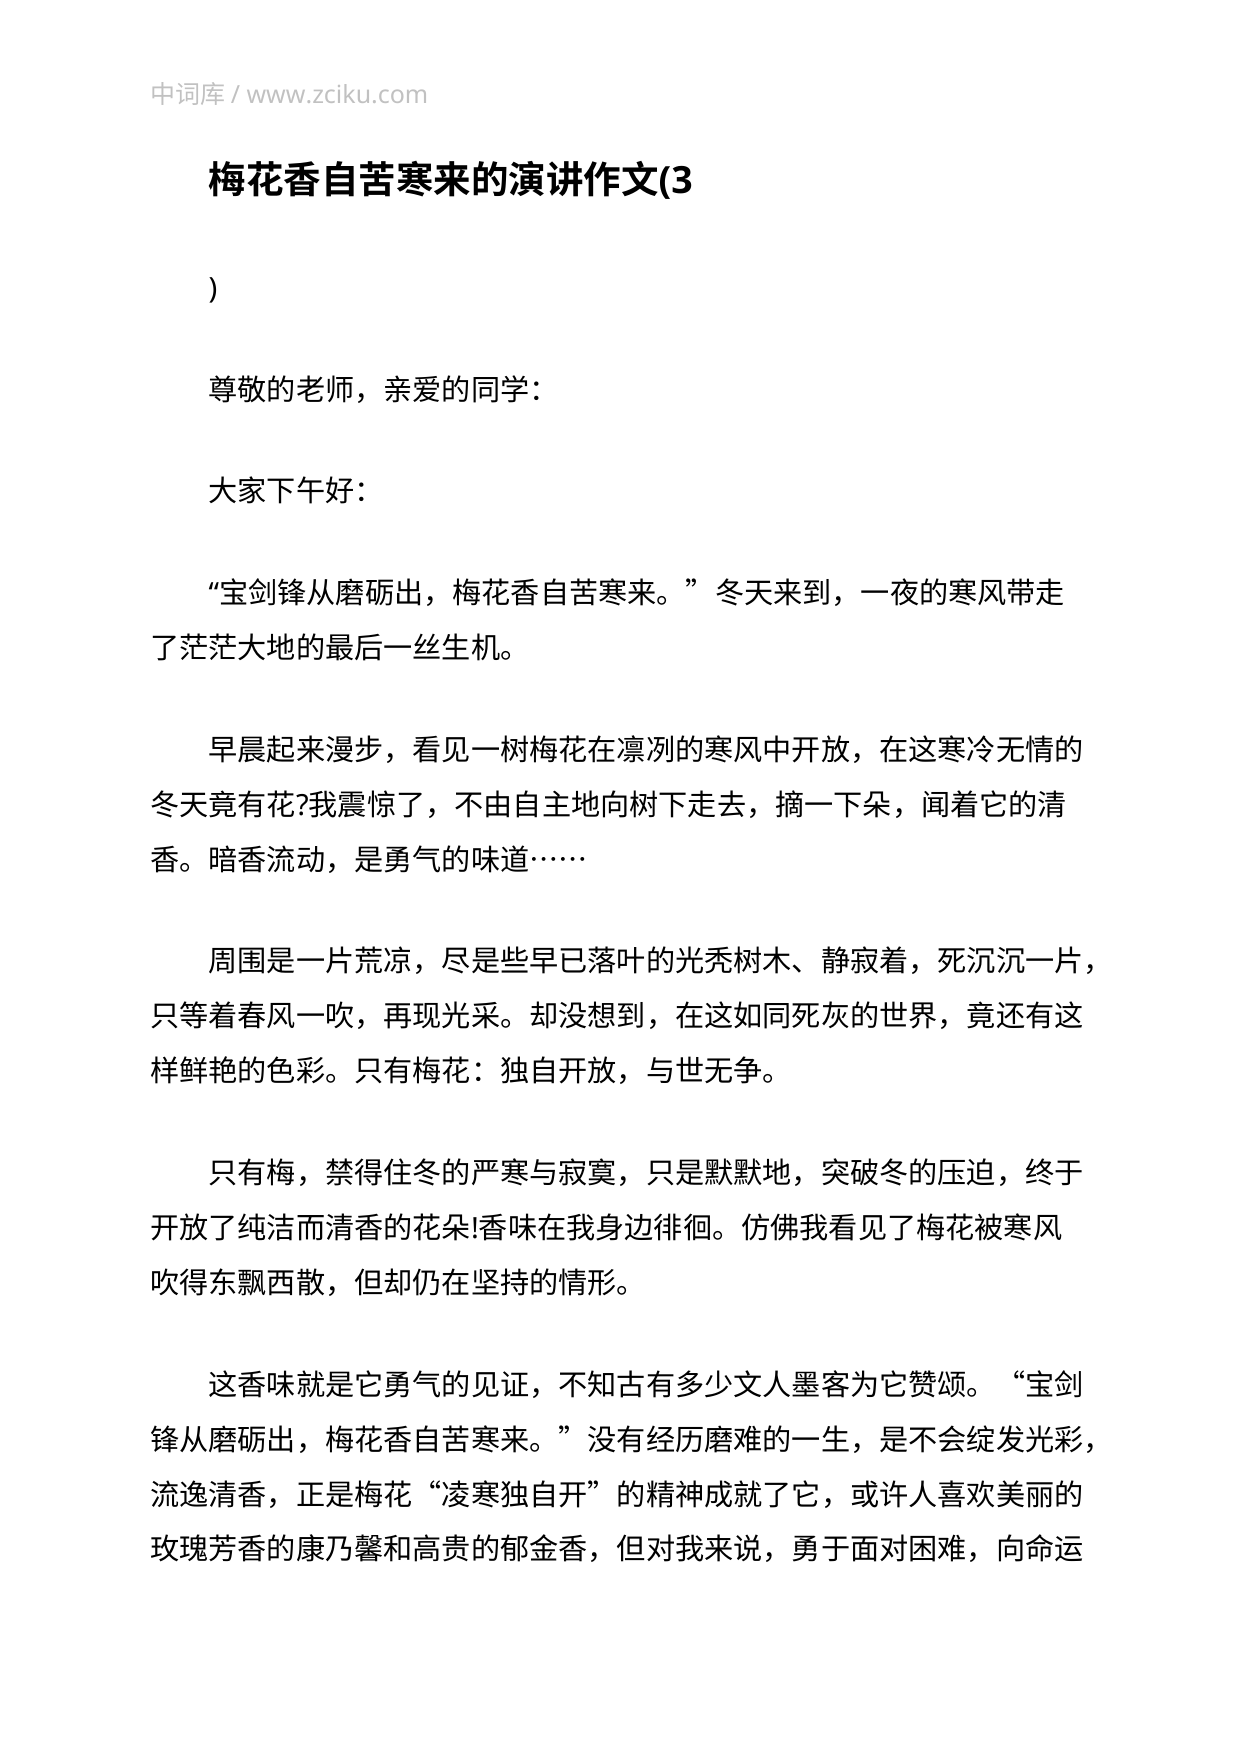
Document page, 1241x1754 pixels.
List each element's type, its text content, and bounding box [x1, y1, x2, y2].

text 尊敬的老师，亲爱的同学： [150, 366, 1090, 408]
text ) [150, 268, 1090, 307]
text 早晨起来漫步，看见一树梅花在凛冽的寒风中开放，在这寒冷无情的冬天竟有花?我震惊了，不由自主地向树下走去，摘一下朵，闻着它的清香。暗香流动，是勇气的味道…… [150, 726, 1090, 878]
text 大家下午好： [150, 468, 1090, 510]
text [150, 1361, 1090, 1568]
text 梅花香自苦寒来的演讲作文(3 [150, 150, 1090, 204]
text 只有梅，禁得住冬的严寒与寂寞，只是默默地，突破冬的压迫，终于开放了纯洁而清香的花朵!香味在我身边徘徊。仿佛我看见了梅花被寒风吹得东飘西散，但却仍在坚持的情形。 [150, 1149, 1090, 1302]
text “宝剑锋从磨砺出，梅花香自苦寒来。”冬天来到，一夜的寒风带走了茫茫大地的最后一丝生机。 [150, 569, 1090, 667]
text 周围是一片荒凉，尽是些早已落叶的光秃树木、静寂着，死沉沉一片，只等着春风一吹，再现光采。却没想到，在这如同死灰的世界，竟还有这样鲜艳的色彩。只有梅花：独自开放，与世无争。 [150, 938, 1090, 1090]
